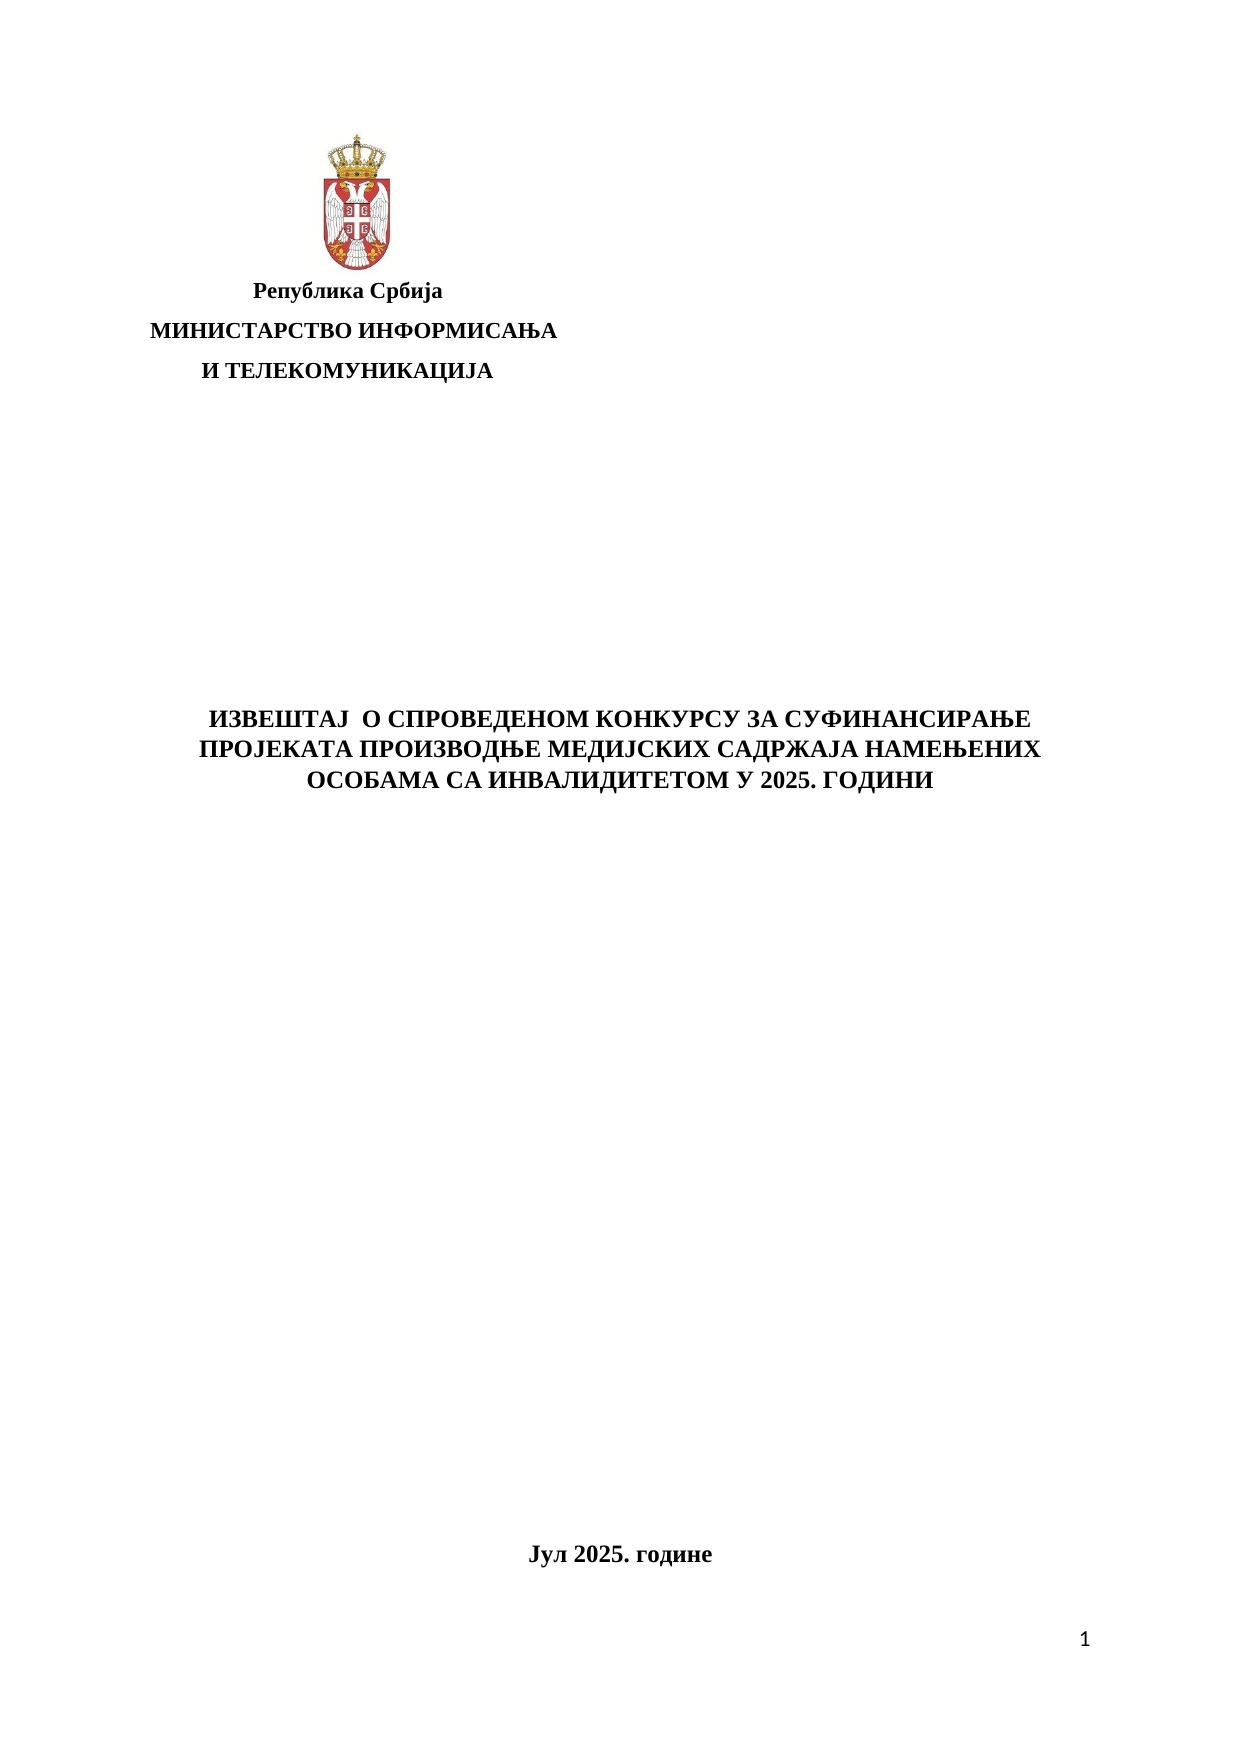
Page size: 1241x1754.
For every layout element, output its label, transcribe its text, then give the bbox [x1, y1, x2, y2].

text Јул 2025. године [150, 1539, 1090, 1567]
picture [310, 132, 403, 276]
text И ТЕЛЕКОМУНИКАЦИЈА [150, 358, 1090, 384]
text МИНИСТАРСТВО ИНФОРМИСАЊА [150, 317, 1090, 343]
text Република Србија [150, 277, 1090, 303]
text ИЗВЕШТАЈ О СПРОВЕДЕНОМ КОНКУРСУ ЗА СУФИНАНСИРАЊЕ ПРОJЕКАТА ПРОИЗВОДЊЕ МЕДИЈСКИХ САДРЖАЈА НАМЕЊЕНИХ ОСОБАМА СА ИНВАЛИДИТЕТОМ У 2025. ГОДИНИ [150, 704, 1090, 793]
